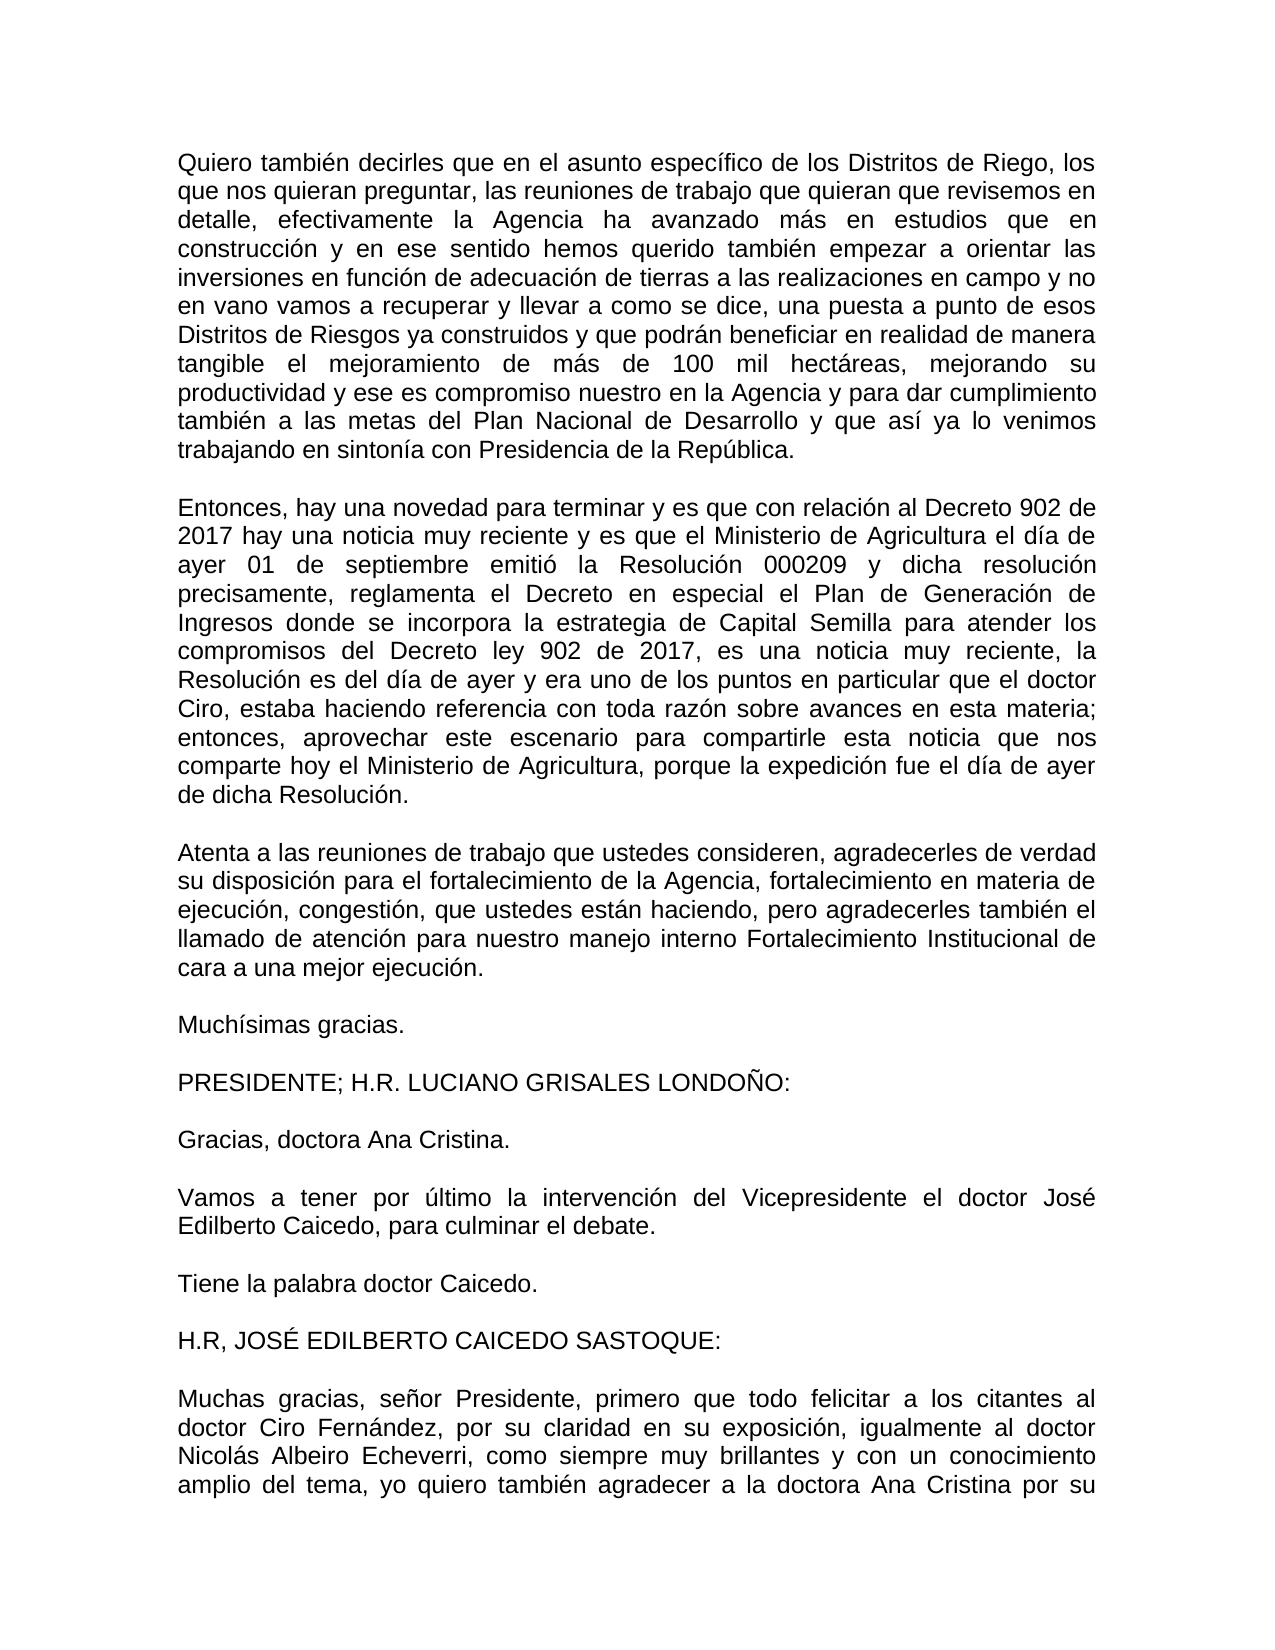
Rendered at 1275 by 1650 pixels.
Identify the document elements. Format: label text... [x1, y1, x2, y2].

text Gracias, doctora Ana Cristina. [177, 1125, 1098, 1154]
text H.R, JOSÉ EDILBERTO CAICEDO SASTOQUE: [177, 1326, 1098, 1355]
text Tiene la palabra doctor Caicedo. [177, 1269, 1098, 1298]
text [177, 1384, 1098, 1499]
text Entonces, hay una novedad para terminar y es que con relación al Decreto 902 de 2017 hay una noticia muy reciente y es que el Ministerio de Agricultura el día de ayer 01 de septiembre emitió la Resolución 000209 y dicha resolución precisamente, reglamenta el Decreto en especial el Plan de Generación de Ingresos donde se incorpora la estrategia de Capital Semilla para atender los compromisos del Decreto ley 902 de 2017, es una noticia muy reciente, la Resolución es del día de ayer y era uno de los puntos en particular que el doctor Ciro, estaba haciendo referencia con toda razón sobre avances en esta materia; entonces, aprovechar este escenario para compartirle esta noticia que nos comparte hoy el Ministerio de Agricultura, porque la expedición fue el día de ayer de dicha Resolución. [177, 493, 1098, 809]
text Atenta a las reuniones de trabajo que ustedes consideren, agradecerles de verdad su disposición para el fortalecimiento de la Agencia, fortalecimiento en materia de ejecución, congestión, que ustedes están haciendo, pero agradecerles también el llamado de atención para nuestro manejo interno Fortalecimiento Institucional de cara a una mejor ejecución. [177, 838, 1098, 981]
text Muchísimas gracias. [177, 1010, 1098, 1039]
text PRESIDENTE; H.R. LUCIANO GRISALES LONDOÑO: [177, 1068, 1098, 1096]
text Vamos a tener por último la intervención del Vicepresidente el doctor José Edilberto Caicedo, para culminar el debate. [177, 1183, 1098, 1240]
text Quiero también decirles que en el asunto específico de los Distritos de Riego, los que nos quieran preguntar, las reuniones de trabajo que quieran que revisemos en detalle, efectivamente la Agencia ha avanzado más en estudios que en construcción y en ese sentido hemos querido también empezar a orientar las inversiones en función de adecuación de tierras a las realizaciones en campo y no en vano vamos a recuperar y llevar a como se dice, una puesta a punto de esos Distritos de Riesgos ya construidos y que podrán beneficiar en realidad de manera tangible el mejoramiento de más de 100 mil hectáreas, mejorando su productividad y ese es compromiso nuestro en la Agencia y para dar cumplimiento también a las metas del Plan Nacional de Desarrollo y que así ya lo venimos trabajando en sintonía con Presidencia de la República. [177, 148, 1098, 464]
